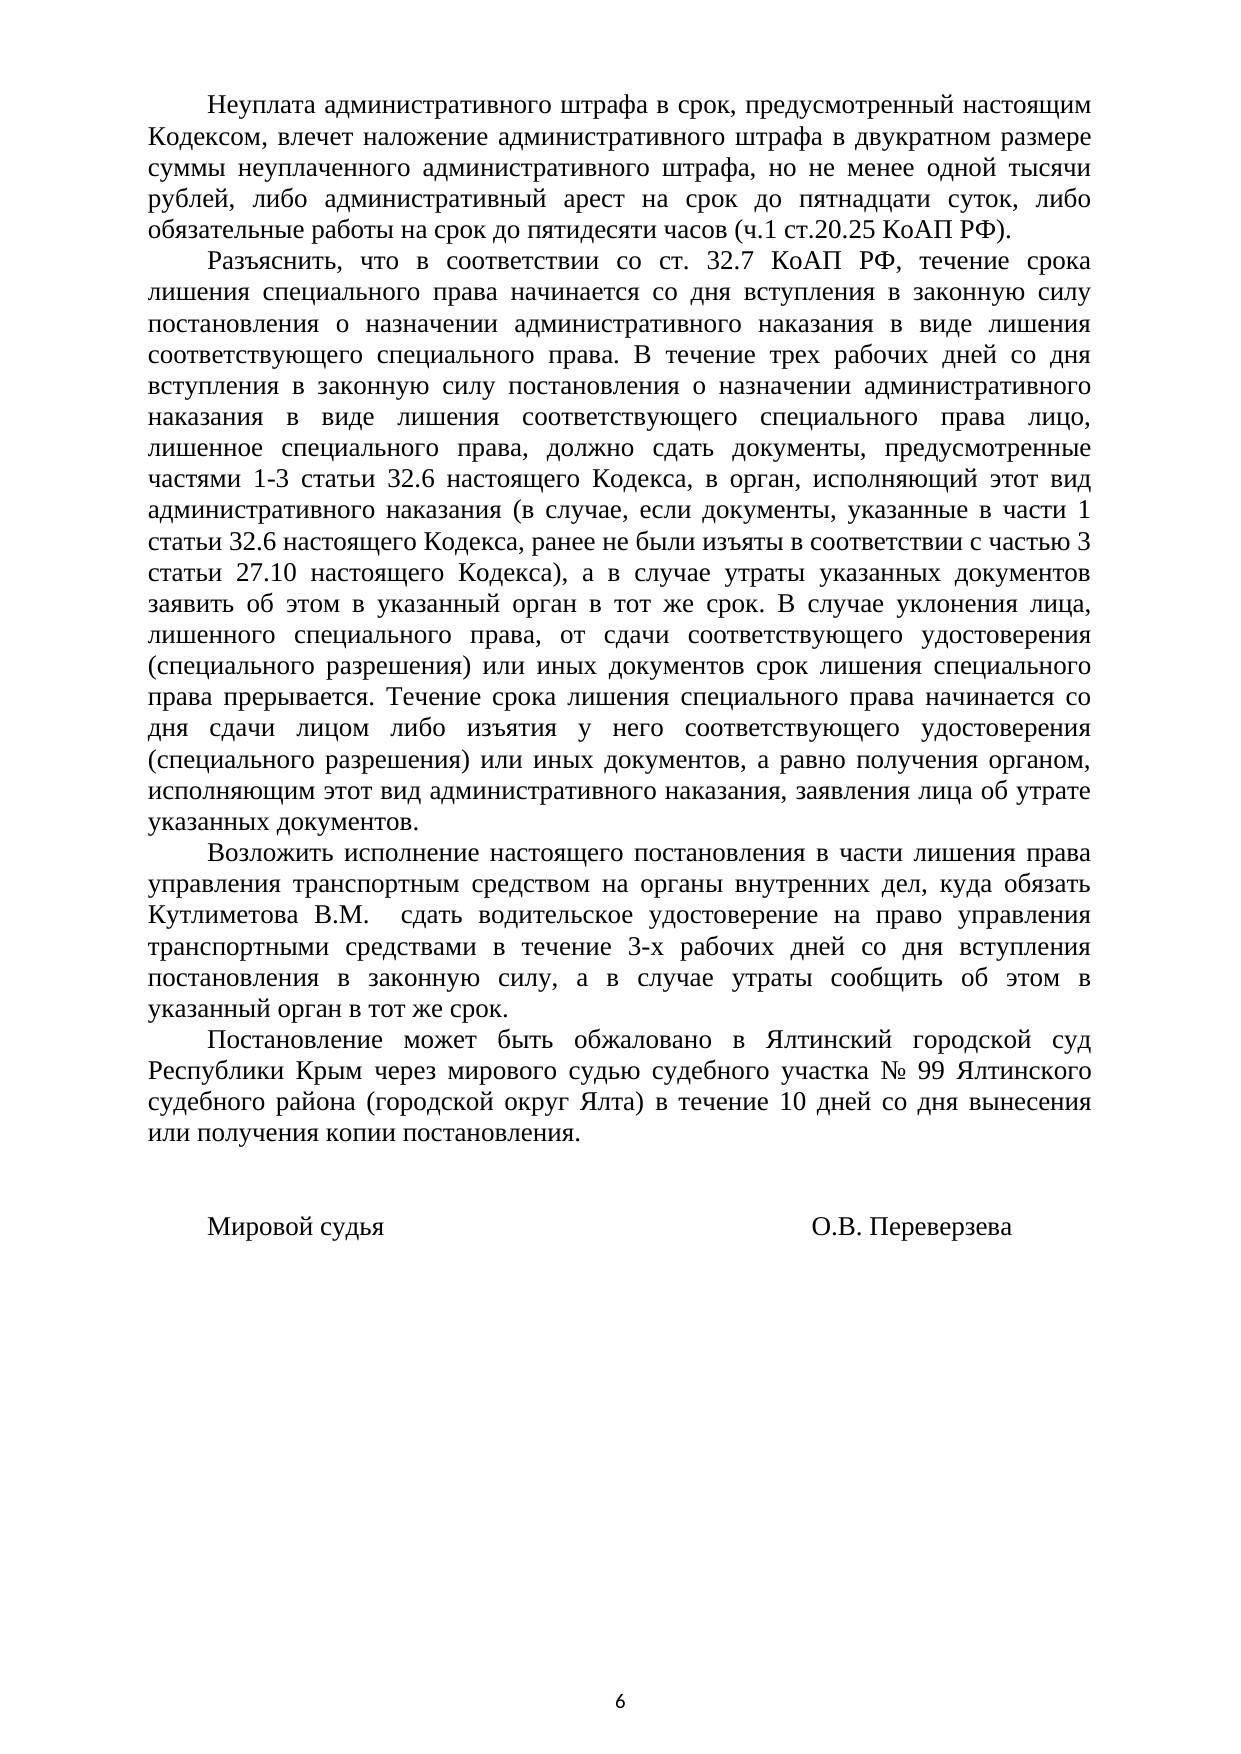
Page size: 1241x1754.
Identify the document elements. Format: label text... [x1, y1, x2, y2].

text Постановление может быть обжаловано в Ялтинский городской суд Республики Крым через мирового судью судебного участка № 99 Ялтинского судебного района (городской округ Ялта) в течение 10 дней со дня вынесения или получения копии постановления. [148, 1023, 1092, 1148]
text Мировой судья О.В. Переверзева [148, 1210, 1092, 1241]
text Разъяснить, что в соответствии со ст. 32.7 КоАП РФ, течение срока лишения специального права начинается со дня вступления в законную силу постановления о назначении административного наказания в виде лишения соответствующего специального права. В течение трех рабочих дней со дня вступления в законную силу постановления о назначении административного наказания в виде лишения соответствующего специального права лицо, лишенное специального права, должно сдать документы, предусмотренные частями 1-3 статьи 32.6 настоящего Кодекса, в орган, исполняющий этот вид административного наказания (в случае, если документы, указанные в части 1 статьи 32.6 настоящего Кодекса, ранее не были изъяты в соответствии с частью 3 статьи 27.10 настоящего Кодекса), а в случае утраты указанных документов заявить об этом в указанный орган в тот же срок. В случае уклонения лица, лишенного специального права, от сдачи соответствующего удостоверения (специального разрешения) или иных документов срок лишения специального права прерывается. Течение срока лишения специального права начинается со дня сдачи лицом либо изъятия у него соответствующего удостоверения (специального разрешения) или иных документов, а равно получения органом, исполняющим этот вид административного наказания, заявления лица об утрате указанных документов. [148, 244, 1092, 836]
text Возложить исполнение настоящего постановления в части лишения права управления транспортным средством на органы внутренних дел, куда обязать Кутлиметова В.М. сдать водительское удостоверение на право управления транспортными средствами в течение 3-х рабочих дней со дня вступления постановления в законную силу, а в случае утраты сообщить об этом в указанный орган в тот же срок. [148, 836, 1092, 1023]
text Неуплата административного штрафа в срок, предусмотренный настоящим Кодексом, влечет наложение административного штрафа в двукратном размере суммы неуплаченного административного штрафа, но не менее одной тысячи рублей, либо административный арест на срок до пятнадцати суток, либо обязательные работы на срок до пятидесяти часов (ч.1 ст.20.25 КоАП РФ). [148, 89, 1092, 244]
